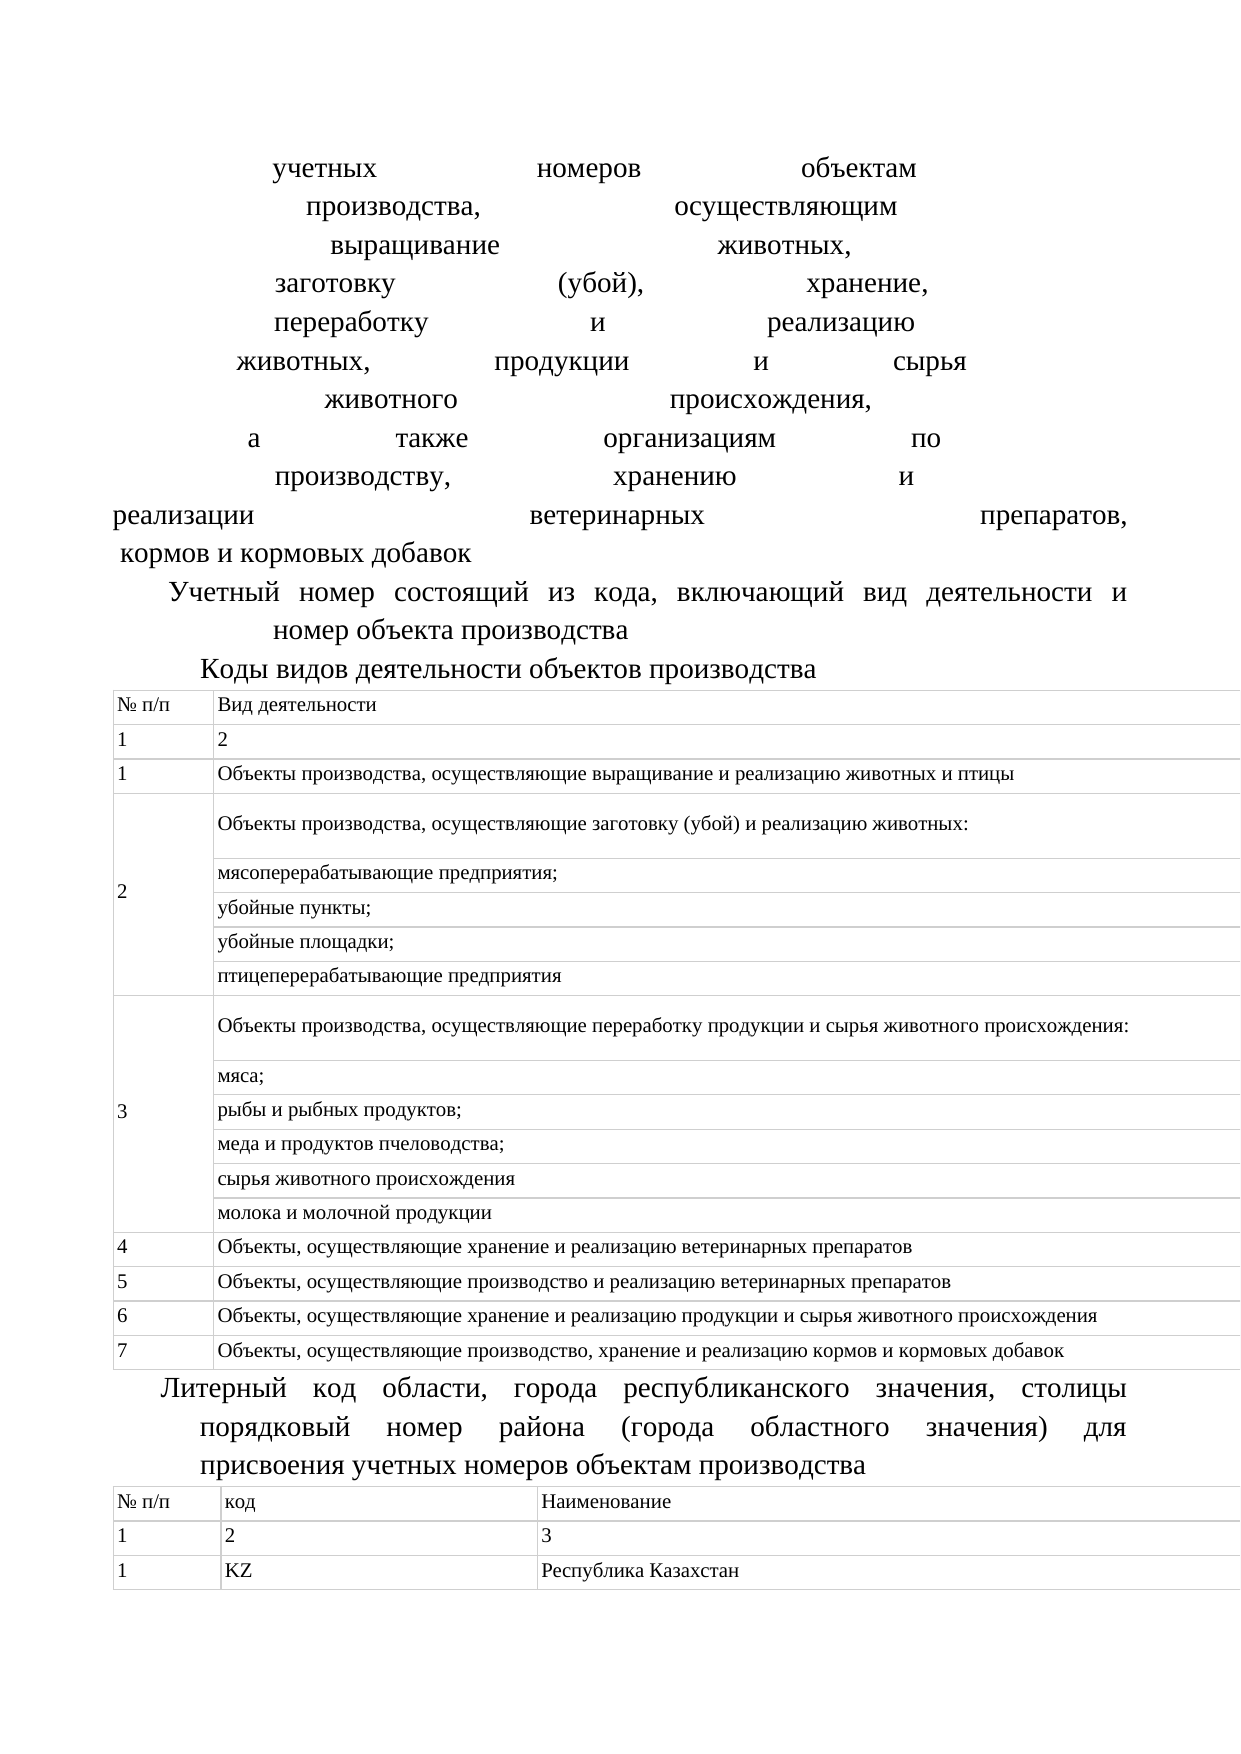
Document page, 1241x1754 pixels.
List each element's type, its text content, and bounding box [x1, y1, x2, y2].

table_cell 6 [114, 1302, 213, 1335]
text Литерный код области, города республиканского значения, столицы порядковый номер района (города областного значения) для присвоения учетных номеров объектам производства [112, 1370, 1128, 1481]
table_cell 2 [222, 1522, 537, 1555]
table_cell рыбы и рыбных продуктов; [214, 1095, 1240, 1128]
table_cell 1 [114, 760, 213, 793]
table_cell 2 [214, 725, 1240, 758]
table_cell Объекты, осуществляющие хранение и реализацию продукции и сырья животного происхождения [214, 1302, 1240, 1335]
table_header № п/п [114, 1487, 220, 1520]
table_cell сырья животного происхождения [214, 1164, 1240, 1197]
table_cell 7 [114, 1336, 213, 1369]
table_cell 3 [538, 1522, 1240, 1555]
table_cell убойные пункты; [214, 893, 1240, 926]
text Коды видов деятельности объектов производства [112, 651, 1128, 684]
table_cell убойные площадки; [214, 928, 1240, 961]
table_cell Объекты производства, осуществляющие выращивание и реализацию животных и птицы [214, 760, 1240, 793]
table_cell мясоперерабатывающие предприятия; [214, 859, 1240, 892]
table_cell 1 [114, 1556, 220, 1589]
table_cell Объекты, осуществляющие производство, хранение и реализацию кормов и кормовых добавок [214, 1336, 1240, 1369]
table_cell 2 [114, 794, 213, 995]
table_cell Объекты производства, осуществляющие заготовку (убой) и реализацию животных: [214, 794, 1240, 857]
table_header № п/п [114, 691, 213, 724]
table_cell Объекты, осуществляющие хранение и реализацию ветеринарных препаратов [214, 1233, 1240, 1266]
table_cell птицеперерабатывающие предприятия [214, 962, 1240, 995]
table_cell молока и молочной продукции [214, 1199, 1240, 1232]
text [112, 150, 1128, 569]
table_cell 4 [114, 1233, 213, 1266]
table_header код [222, 1487, 537, 1520]
table_cell Республика Казахстан [538, 1556, 1240, 1589]
table_cell Объекты, осуществляющие производство и реализацию ветеринарных препаратов [214, 1267, 1240, 1300]
table_cell Объекты производства, осуществляющие переработку продукции и сырья животного происхождения: [214, 996, 1240, 1060]
table_cell 5 [114, 1267, 213, 1300]
table_header Вид деятельности [214, 691, 1240, 724]
table_cell меда и продуктов пчеловодства; [214, 1130, 1240, 1163]
table_cell 3 [114, 996, 213, 1232]
table_header Наименование [538, 1487, 1240, 1520]
table_cell 1 [114, 1522, 220, 1555]
table_cell 1 [114, 725, 213, 758]
table_cell мяса; [214, 1061, 1240, 1094]
text Учетный номер состоящий из кода, включающий вид деятельности и номер объекта производства [112, 574, 1128, 646]
table_cell KZ [222, 1556, 537, 1589]
